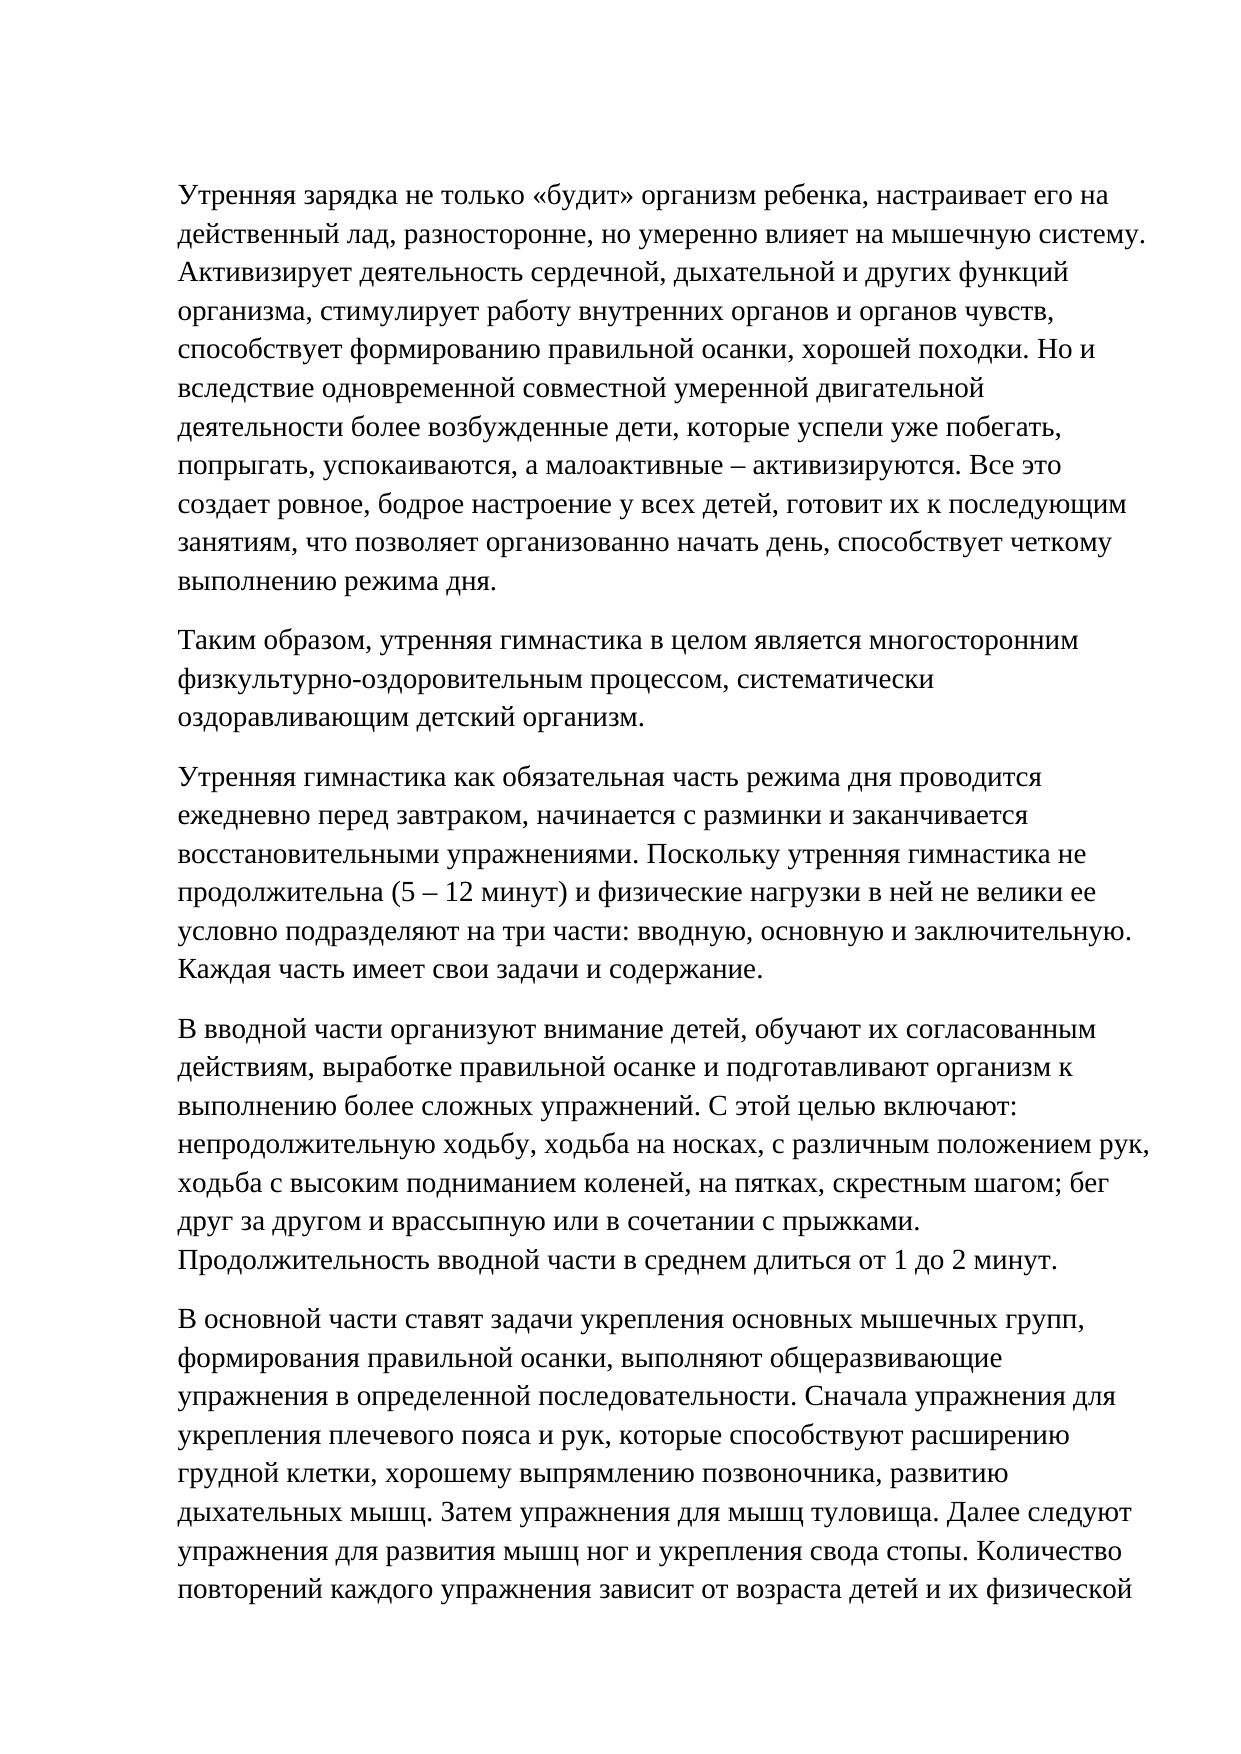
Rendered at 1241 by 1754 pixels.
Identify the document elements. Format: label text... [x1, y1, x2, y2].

text В вводной части организуют внимание детей, обучают их согласованным действиям, выработке правильной осанке и подготавливают организм к выполнению более сложных упражнений. С этой целью включают: непродолжительную ходьбу, ходьба на носках, с различным положением рук, ходьба с высоким подниманием коленей, на пятках, скрестным шагом; бег друг за другом и врассыпную или в сочетании с прыжками. Продолжительность вводной части в среднем длиться от 1 до 2 минут. [177, 1011, 1152, 1276]
text Утренняя гимнастика как обязательная часть режима дня проводится ежедневно перед завтраком, начинается с разминки и заканчивается восстановительными упражнениями. Поскольку утренняя гимнастика не продолжительна (5 – 12 минут) и физические нагрузки в ней не велики ее условно подразделяют на три части: вводную, основную и заключительную. Каждая часть имеет свои задачи и содержание. [177, 759, 1152, 985]
text Таким образом, утренняя гимнастика в целом является многосторонним физкультурно-оздоровительным процессом, систематически оздоравливающим детский организм. [177, 622, 1152, 733]
text Утренняя зарядка не только «будит» организм ребенка, настраивает его на действенный лад, разносторонне, но умеренно влияет на мышечную систему. Активизирует деятельность сердечной, дыхательной и других функций организма, стимулирует работу внутренних органов и органов чувств, способствует формированию правильной осанки, хорошей походки. Но и вследствие одновременной совместной умеренной двигательной деятельности более возбужденные дети, которые успели уже побегать, попрыгать, успокаиваются, а малоактивные – активизируются. Все это создает ровное, бодрое настроение у всех детей, готовит их к последующим занятиям, что позволяет организованно начать день, способствует четкому выполнению режима дня. [177, 177, 1152, 596]
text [177, 1301, 1152, 1605]
